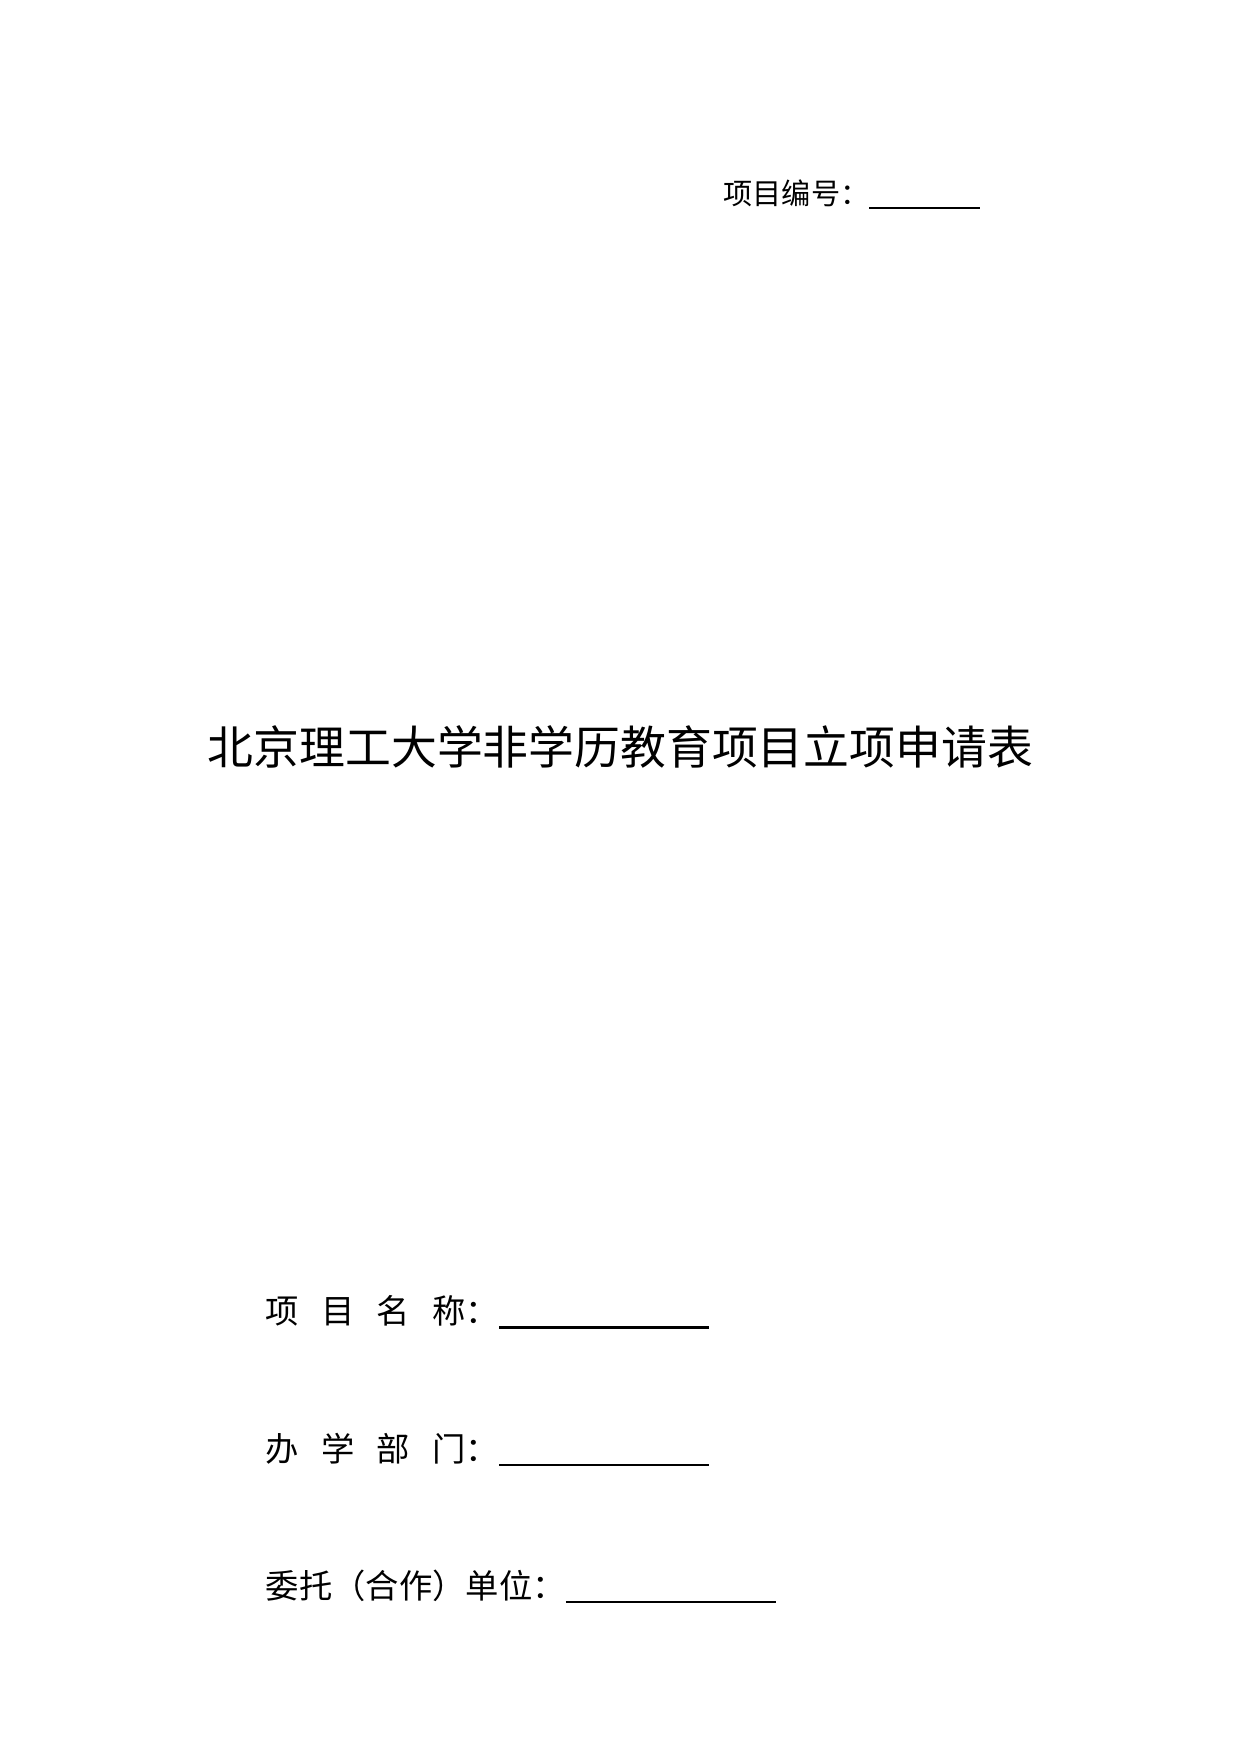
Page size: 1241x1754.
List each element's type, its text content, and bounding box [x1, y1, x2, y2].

text 项目编号： [118, 159, 1122, 224]
text 北京理工大学非学历教育项目立项申请表 [118, 696, 1122, 793]
text 办学部门： [266, 1414, 1122, 1479]
text 委托（合作）单位： [266, 1552, 1122, 1617]
text 项目名称： [266, 1277, 1122, 1342]
